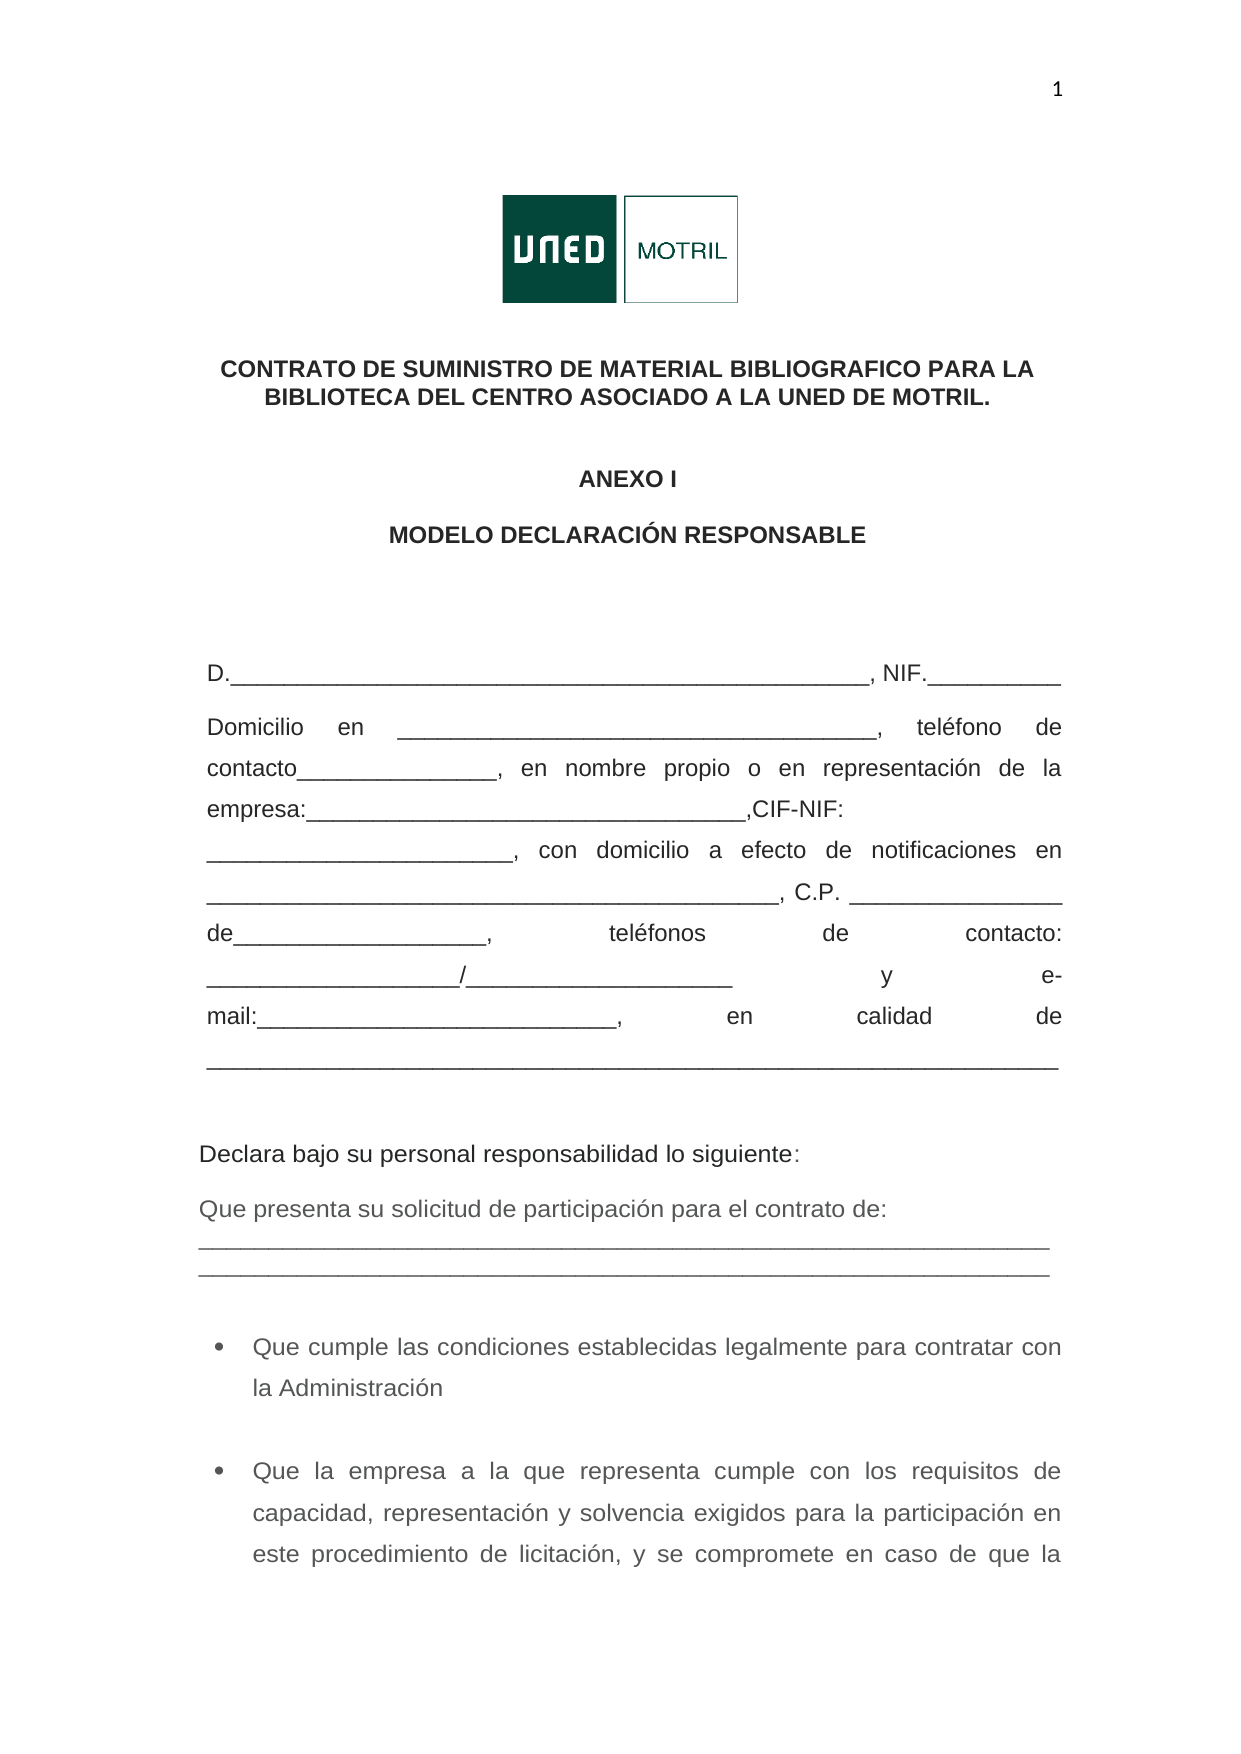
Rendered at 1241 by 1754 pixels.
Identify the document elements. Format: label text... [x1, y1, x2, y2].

text Domicilio en ____________________________________, teléfono de contacto_______________, en nombre propio o en representación de la empresa:_________________________________,CIF-NIF: _______________________, con domicilio a efecto de notificaciones en ___________________________________________, C.P. ________________ de___________________, teléfonos de contacto: ___________________/____________________ y e-mail:___________________________, en calidad de ________________________________________________________________ [207, 712, 1063, 1071]
text Declara bajo su personal responsabilidad lo siguiente: [199, 1140, 1063, 1167]
text ANEXO I [192, 465, 1063, 493]
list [215, 1457, 1063, 1567]
text Que presenta su solicitud de participación para el contrato de: __________________________________________________________________________________________________________________________ [199, 1195, 1063, 1278]
text CONTRATO DE SUMINISTRO DE MATERIAL BIBLIOGRAFICO PARA LA BIBLIOTECA DEL CENTRO ASOCIADO A LA UNED DE MOTRIL. [192, 355, 1063, 410]
list Que cumple las condiciones establecidas legalmente para contratar con la Administración [215, 1333, 1063, 1402]
picture [502, 195, 738, 303]
text MODELO DECLARACIÓN RESPONSABLE [192, 521, 1063, 548]
text D.________________________________________________, NIF.__________ [207, 658, 1063, 686]
